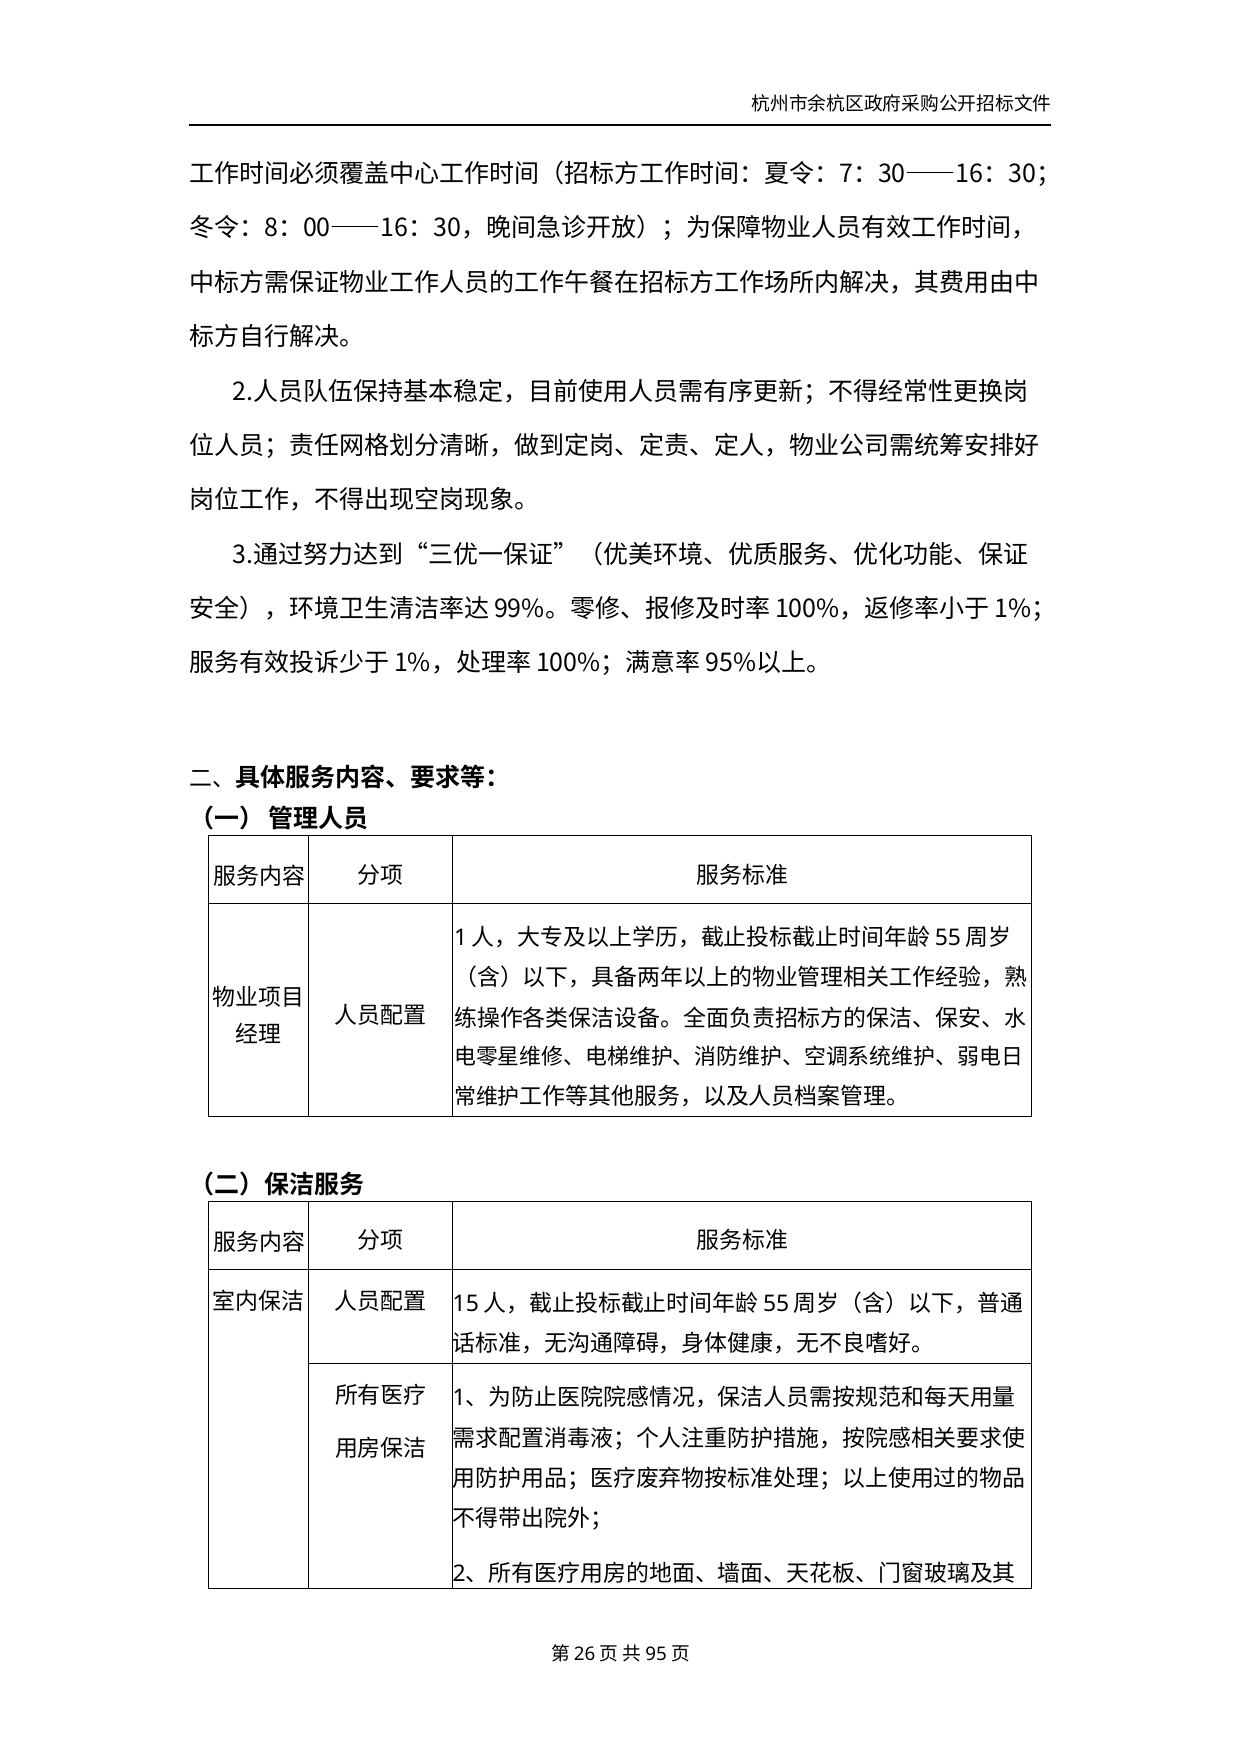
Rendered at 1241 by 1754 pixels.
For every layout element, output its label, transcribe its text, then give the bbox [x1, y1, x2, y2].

list 管理人员 [189, 793, 1051, 835]
table_cell 所有医疗 用房保洁 [309, 1364, 452, 1588]
table_cell 15人，截止投标截止时间年龄55周岁（含）以下，普通话标准，无沟通障碍，身体健康，无不良嗜好。 [453, 1270, 1031, 1363]
table_header 服务标准 [453, 1202, 1031, 1268]
table_header 分项 [309, 836, 452, 903]
text （二）保洁服务 [189, 1159, 1051, 1201]
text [189, 153, 1051, 353]
list 具体服务内容、要求等： [189, 752, 1051, 793]
table_cell 人员配置 [309, 904, 452, 1116]
text 2.人员队伍保持基本稳定，目前使用人员需有序更新；不得经常性更换岗位人员；责任网格划分清晰，做到定岗、定责、定人，物业公司需统筹安排好岗位工作，不得出现空岗现象。 [189, 371, 1051, 516]
table_cell 室内保洁 [209, 1270, 308, 1588]
table_header 服务内容 [209, 836, 308, 903]
text 3.通过努力达到“三优一保证”（优美环境、优质服务、优化功能、保证安全），环境卫生清洁率达99%。零修、报修及时率100%，返修率小于1%；服务有效投诉少于1%，处理率100%；满意率95%以上。 [189, 534, 1051, 679]
table_cell 1人，大专及以上学历，截止投标截止时间年龄55周岁（含）以下，具备两年以上的物业管理相关工作经验，熟练操作各类保洁设备。全面负责招标方的保洁、保安、水电零星维修、电梯维护、消防维护、空调系统维护、弱电日常维护工作等其他服务，以及人员档案管理。 [453, 904, 1031, 1116]
table_header 服务内容 [209, 1202, 308, 1268]
table_cell 人员配置 [309, 1270, 452, 1363]
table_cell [453, 1364, 1031, 1588]
table_header 服务标准 [453, 836, 1031, 903]
table_header 分项 [309, 1202, 452, 1268]
table_cell 物业项目经理 [209, 904, 308, 1116]
